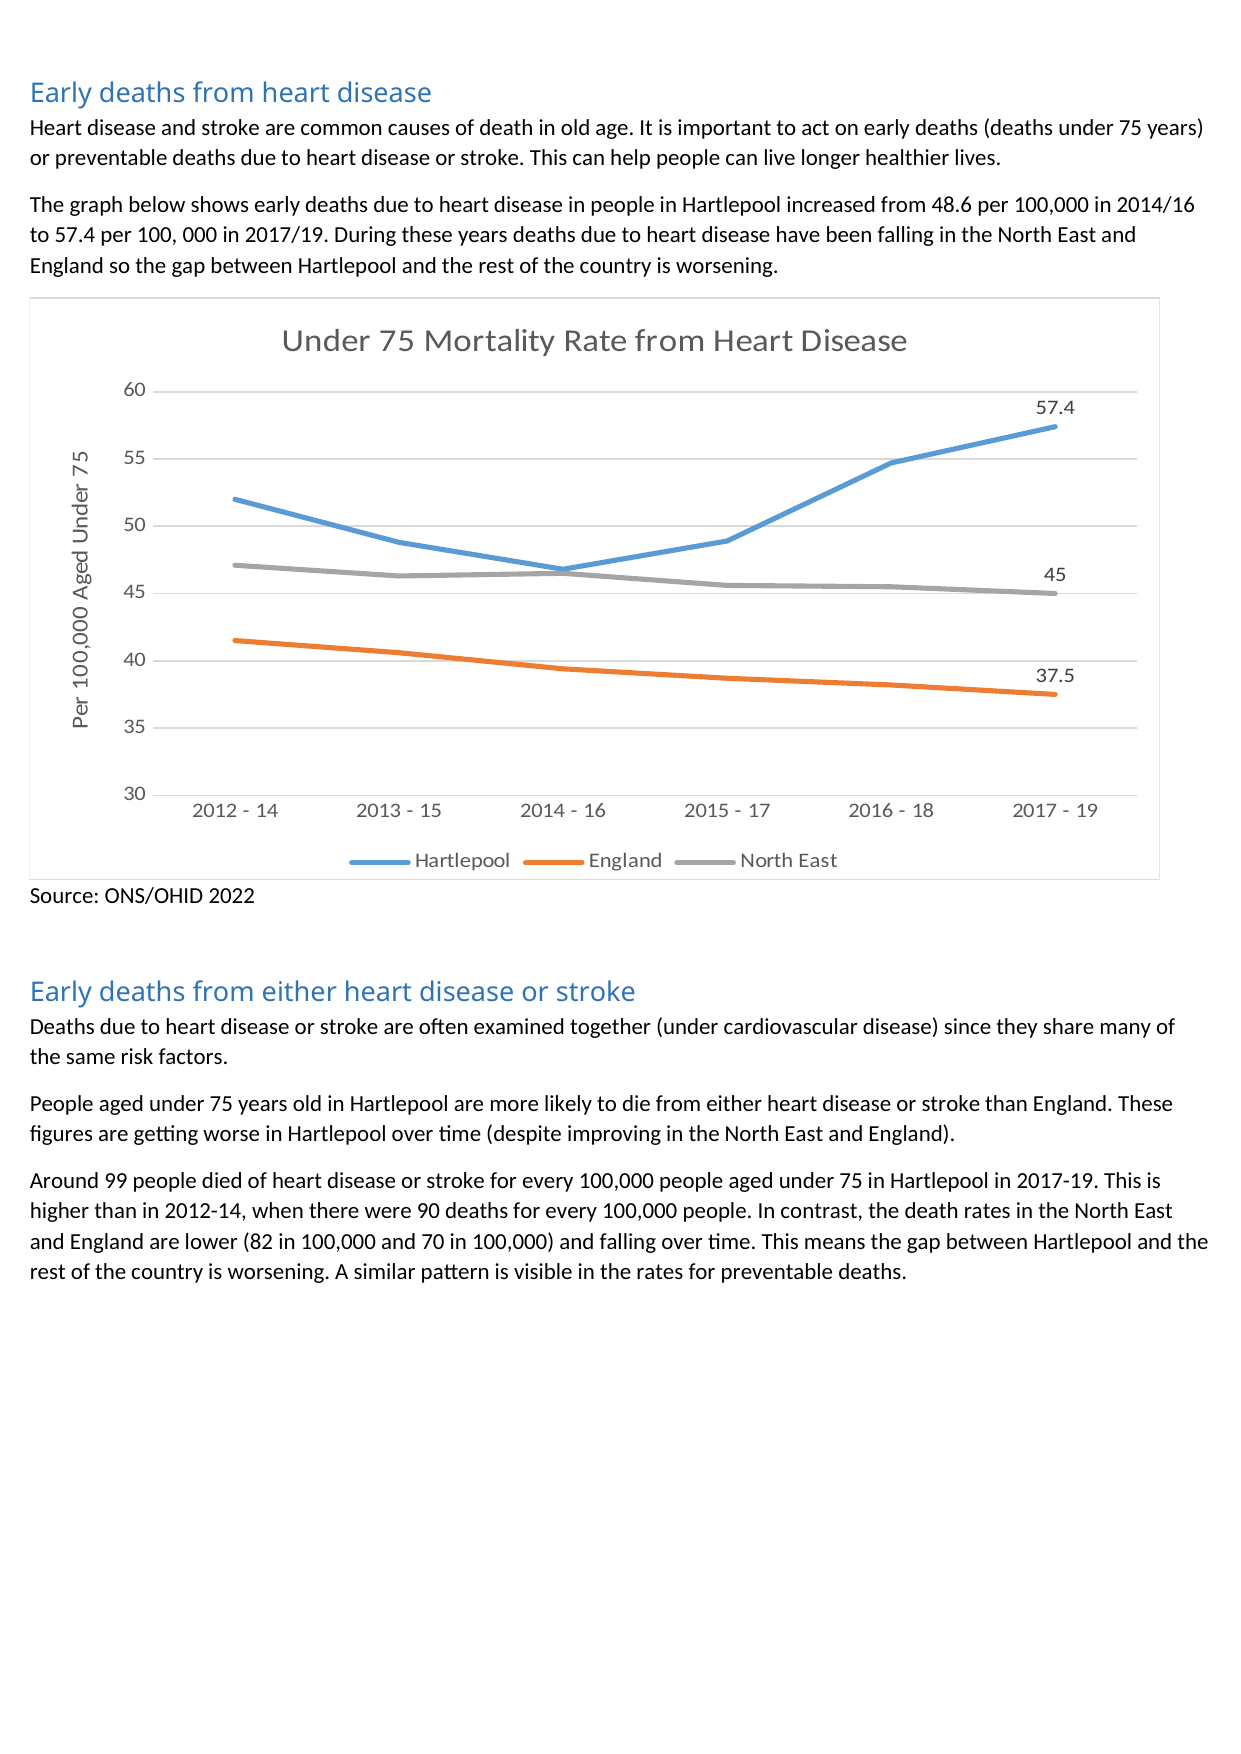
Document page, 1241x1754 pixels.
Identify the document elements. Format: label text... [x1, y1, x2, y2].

text Around 99 people died of heart disease or stroke for every 100,000 people aged under 75 in Hartlepool in 2017-19. This is higher than in 2012-14, when there were 90 deaths for every 100,000 people. In contrast, the death rates in the North East and England are lower (82 in 100,000 and 70 in 100,000) and falling over time. This means the gap between Hartlepool and the rest of the country is worsening. A similar pattern is visible in the rates for preventable deaths. [29, 1166, 1211, 1285]
subtitle Early deaths from either heart disease or stroke [29, 972, 1211, 1009]
text Heart disease and stroke are common causes of death in old age. It is important to act on early deaths (deaths under 75 years) or preventable deaths due to heart disease or stroke. This can help people can live longer healthier lives. [29, 113, 1211, 172]
text People aged under 75 years old in Hartlepool are more likely to die from either heart disease or stroke than England. These figures are getting worse in Hartlepool over time (despite improving in the North East and England). [29, 1089, 1211, 1148]
text Deaths due to heart disease or stroke are often examined together (under cardiovascular disease) since they share many of the same risk factors. [29, 1012, 1211, 1071]
text The graph below shows early deaths due to heart disease in people in Hartlepool increased from 48.6 per 100,000 in 2014/16 to 57.4 per 100, 000 in 2017/19. During these years deaths due to heart disease have been falling in the North East and England so the gap between Hartlepool and the rest of the country is worsening. [29, 190, 1211, 279]
text Source: ONS/OHID 2022 [29, 882, 1211, 910]
subtitle Early deaths from heart disease [29, 73, 1211, 110]
